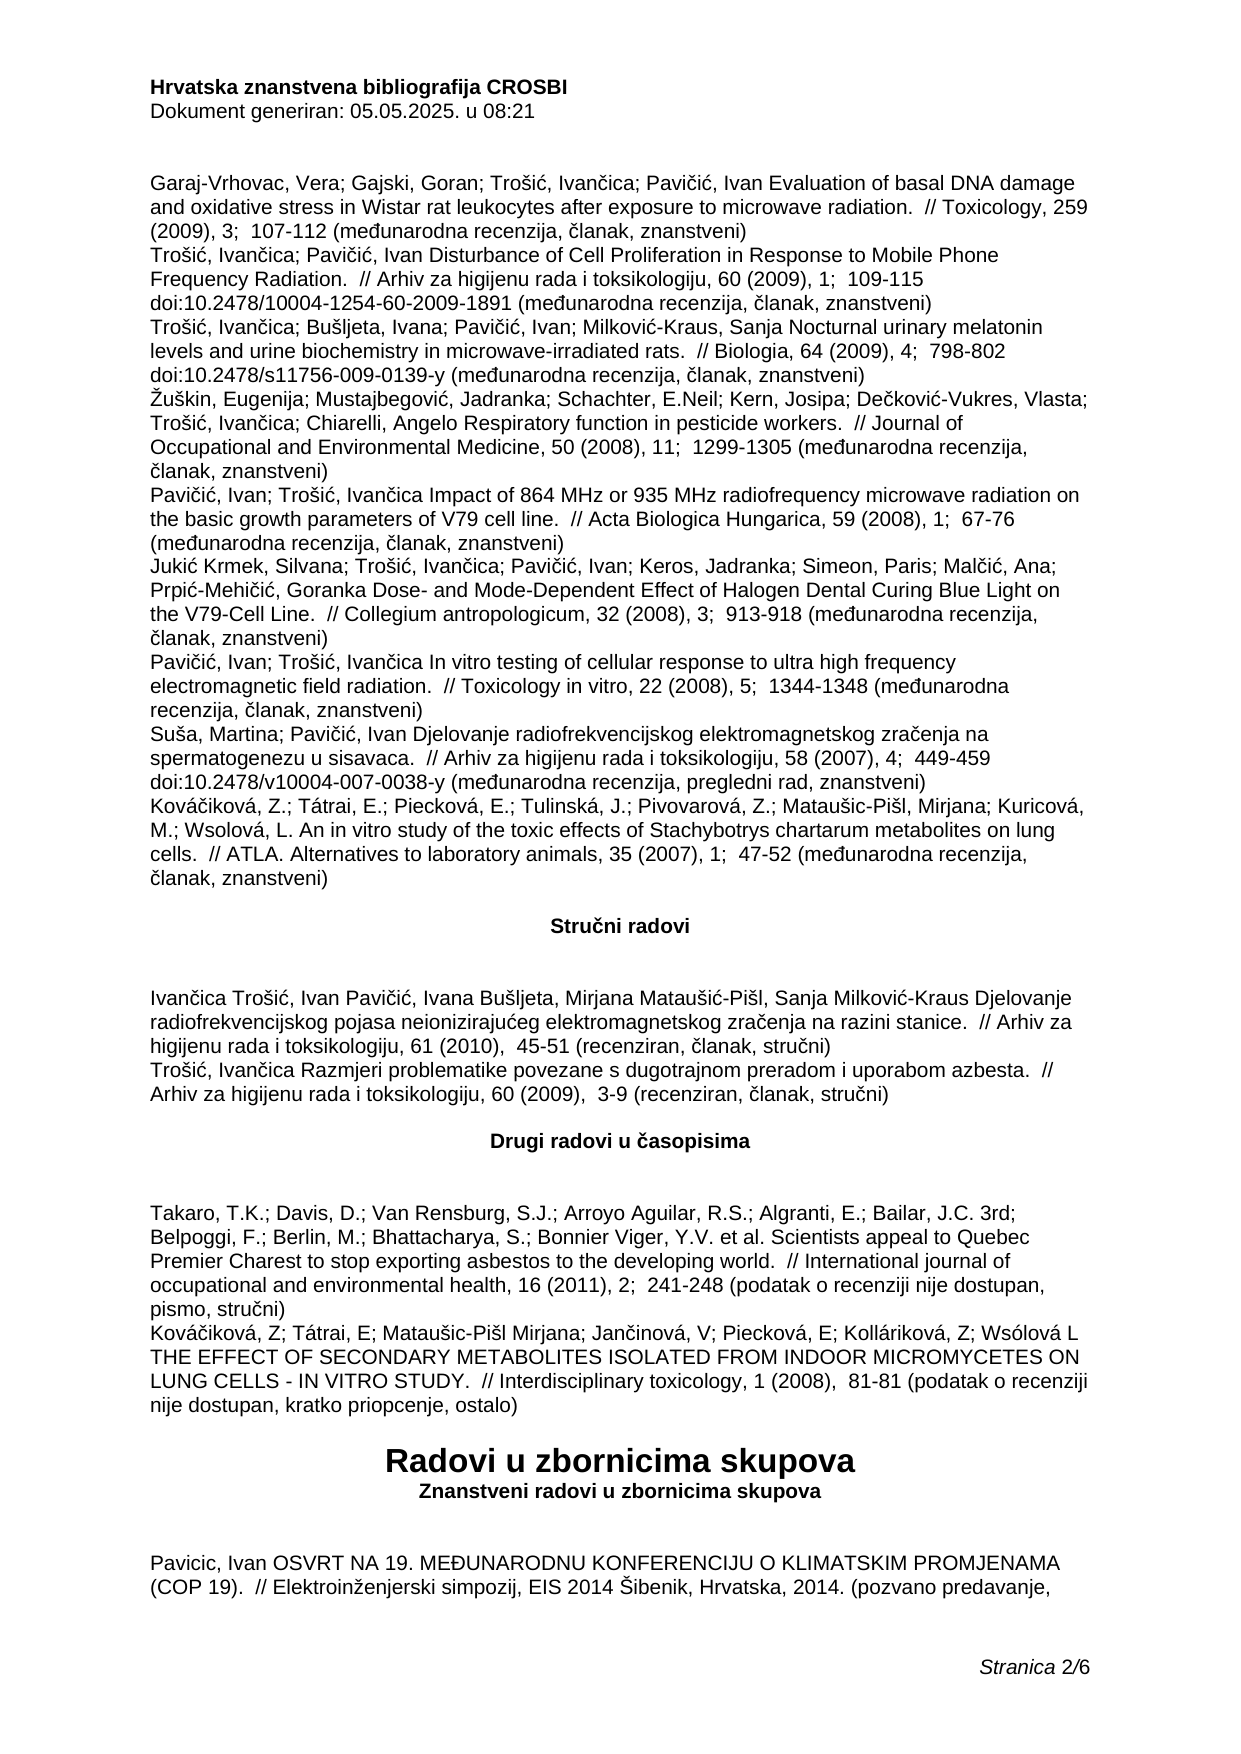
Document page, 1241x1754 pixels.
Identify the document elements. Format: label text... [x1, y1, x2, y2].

text Trošić, Ivančica; Bušljeta, Ivana; Pavičić, Ivan; Milković-Kraus, Sanja [150, 315, 1090, 387]
text Trošić, Ivančica [150, 1057, 1090, 1105]
subtitle Stručni radovi [150, 914, 1090, 938]
text Kováčiková, Z.; Tátrai, E.; Piecková, E.; Tulinská, J.; Pivovarová, Z.; Mataušic-Pišl, Mirjana; Kuricová, M.; Wsolová, L. [150, 794, 1090, 890]
subtitle Znanstveni radovi u zbornicima skupova [150, 1479, 1090, 1503]
text Jukić Krmek, Silvana; Trošić, Ivančica; Pavičić, Ivan; Keros, Jadranka; Simeon, Paris; Malčić, Ana; Prpić-Mehičić, Goranka [150, 554, 1090, 650]
text Trošić, Ivančica; Pavičić, Ivan [150, 243, 1090, 315]
text Takaro, T.K.; Davis, D.; Van Rensburg, S.J.; Arroyo Aguilar, R.S.; Algranti, E.; Bailar, J.C. 3rd; Belpoggi, F.; Berlin, M.; Bhattacharya, S.; Bonnier Viger, Y.V. et al. [150, 1201, 1090, 1321]
text Pavičić, Ivan; Trošić, Ivančica [150, 650, 1090, 722]
subtitle Radovi u zbornicima skupova [150, 1441, 1090, 1479]
text Žuškin, Eugenija; Mustajbegović, Jadranka; Schachter, E.Neil; Kern, Josipa; Dečković-Vukres, Vlasta; Trošić, Ivančica; Chiarelli, Angelo [150, 387, 1090, 482]
text Ivančica Trošić, Ivan Pavičić, Ivana Bušljeta, Mirjana Mataušić-Pišl, Sanja Milković-Kraus [150, 986, 1090, 1057]
subtitle Drugi radovi u časopisima [150, 1129, 1090, 1153]
text Pavičić, Ivan; Trošić, Ivančica [150, 482, 1090, 554]
text Pavicic, Ivan [150, 1551, 1090, 1599]
text Garaj-Vrhovac, Vera; Gajski, Goran; Trošić, Ivančica; Pavičić, Ivan [150, 171, 1090, 243]
text Suša, Martina; Pavičić, Ivan [150, 722, 1090, 794]
text Kováčiková, Z; Tátrai, E; Mataušic-Pišl Mirjana; Jančinová, V; Piecková, E; Kolláriková, Z; Wsólová L [150, 1321, 1090, 1417]
